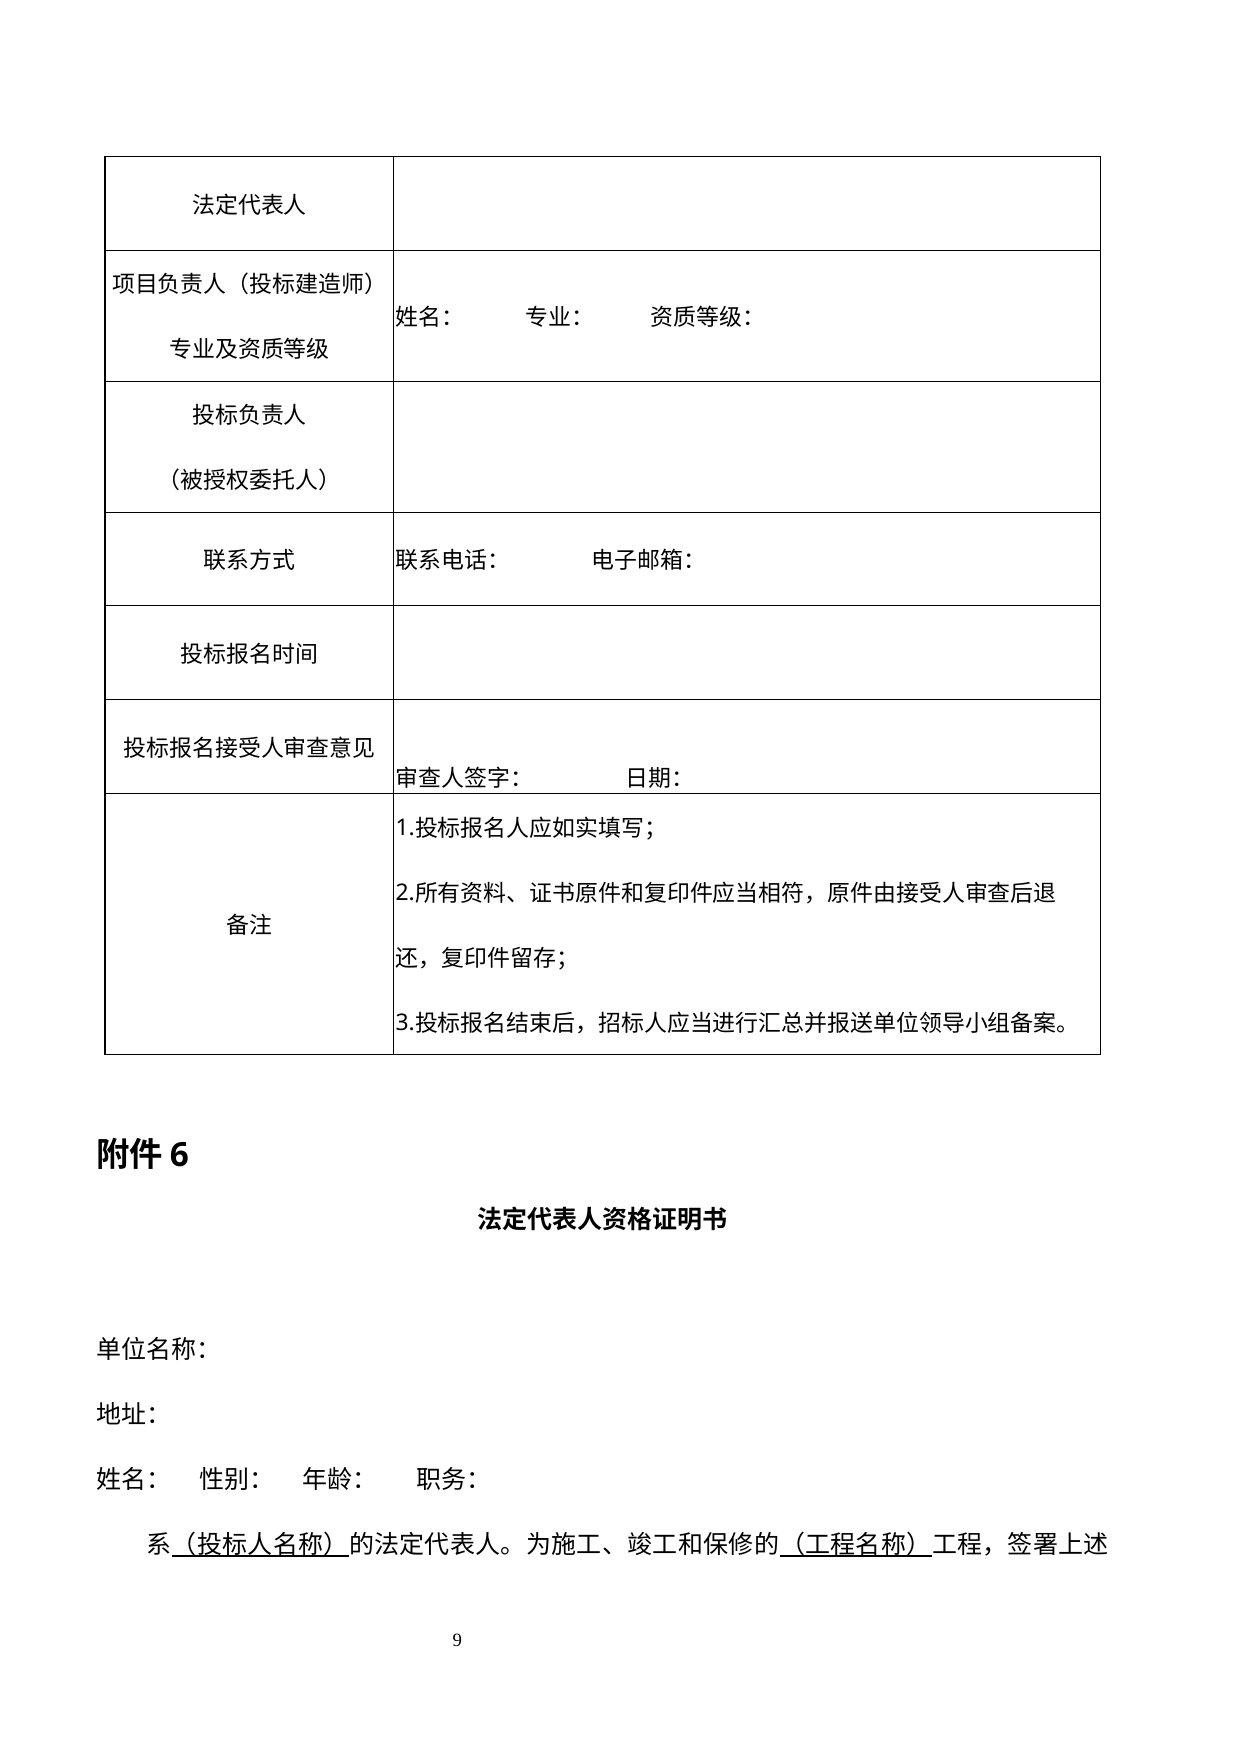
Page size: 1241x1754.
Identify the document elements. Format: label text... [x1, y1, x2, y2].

table_cell 审查人签字： 日期： [394, 700, 1100, 793]
table_cell 法定代表人 [106, 157, 393, 249]
table_cell [394, 382, 1100, 512]
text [96, 1510, 1109, 1575]
text 单位名称： [96, 1315, 1109, 1380]
table_cell [394, 606, 1100, 699]
table_cell 联系电话： 电子邮箱： [394, 513, 1100, 605]
table_cell 投标报名接受人审查意见 [106, 700, 393, 793]
table_cell [394, 157, 1100, 249]
table_cell 联系方式 [106, 513, 393, 605]
table_cell 投标负责人 （被授权委托人） [106, 382, 393, 512]
text 姓名： 性别： 年龄： 职务： [96, 1445, 1109, 1510]
table_cell 投标报名时间 [106, 606, 393, 699]
table_cell 投标报名人应如实填写； 2.所有资料、证书原件和复印件应当相符，原件由接受人审查后退还，复印件留存； 3.投标报名结束后，招标人应当进行汇总并报送单位领导小组备案。 [394, 794, 1100, 1054]
text 法定代表人资格证明书 [96, 1185, 1109, 1250]
text 附件6 [96, 1120, 1109, 1185]
table_cell 备注 [106, 794, 393, 1054]
table_cell 项目负责人（投标建造师）专业及资质等级 [106, 251, 393, 381]
table_cell 姓名： 专业： 资质等级： [394, 251, 1100, 381]
text 地址： [96, 1380, 1109, 1445]
